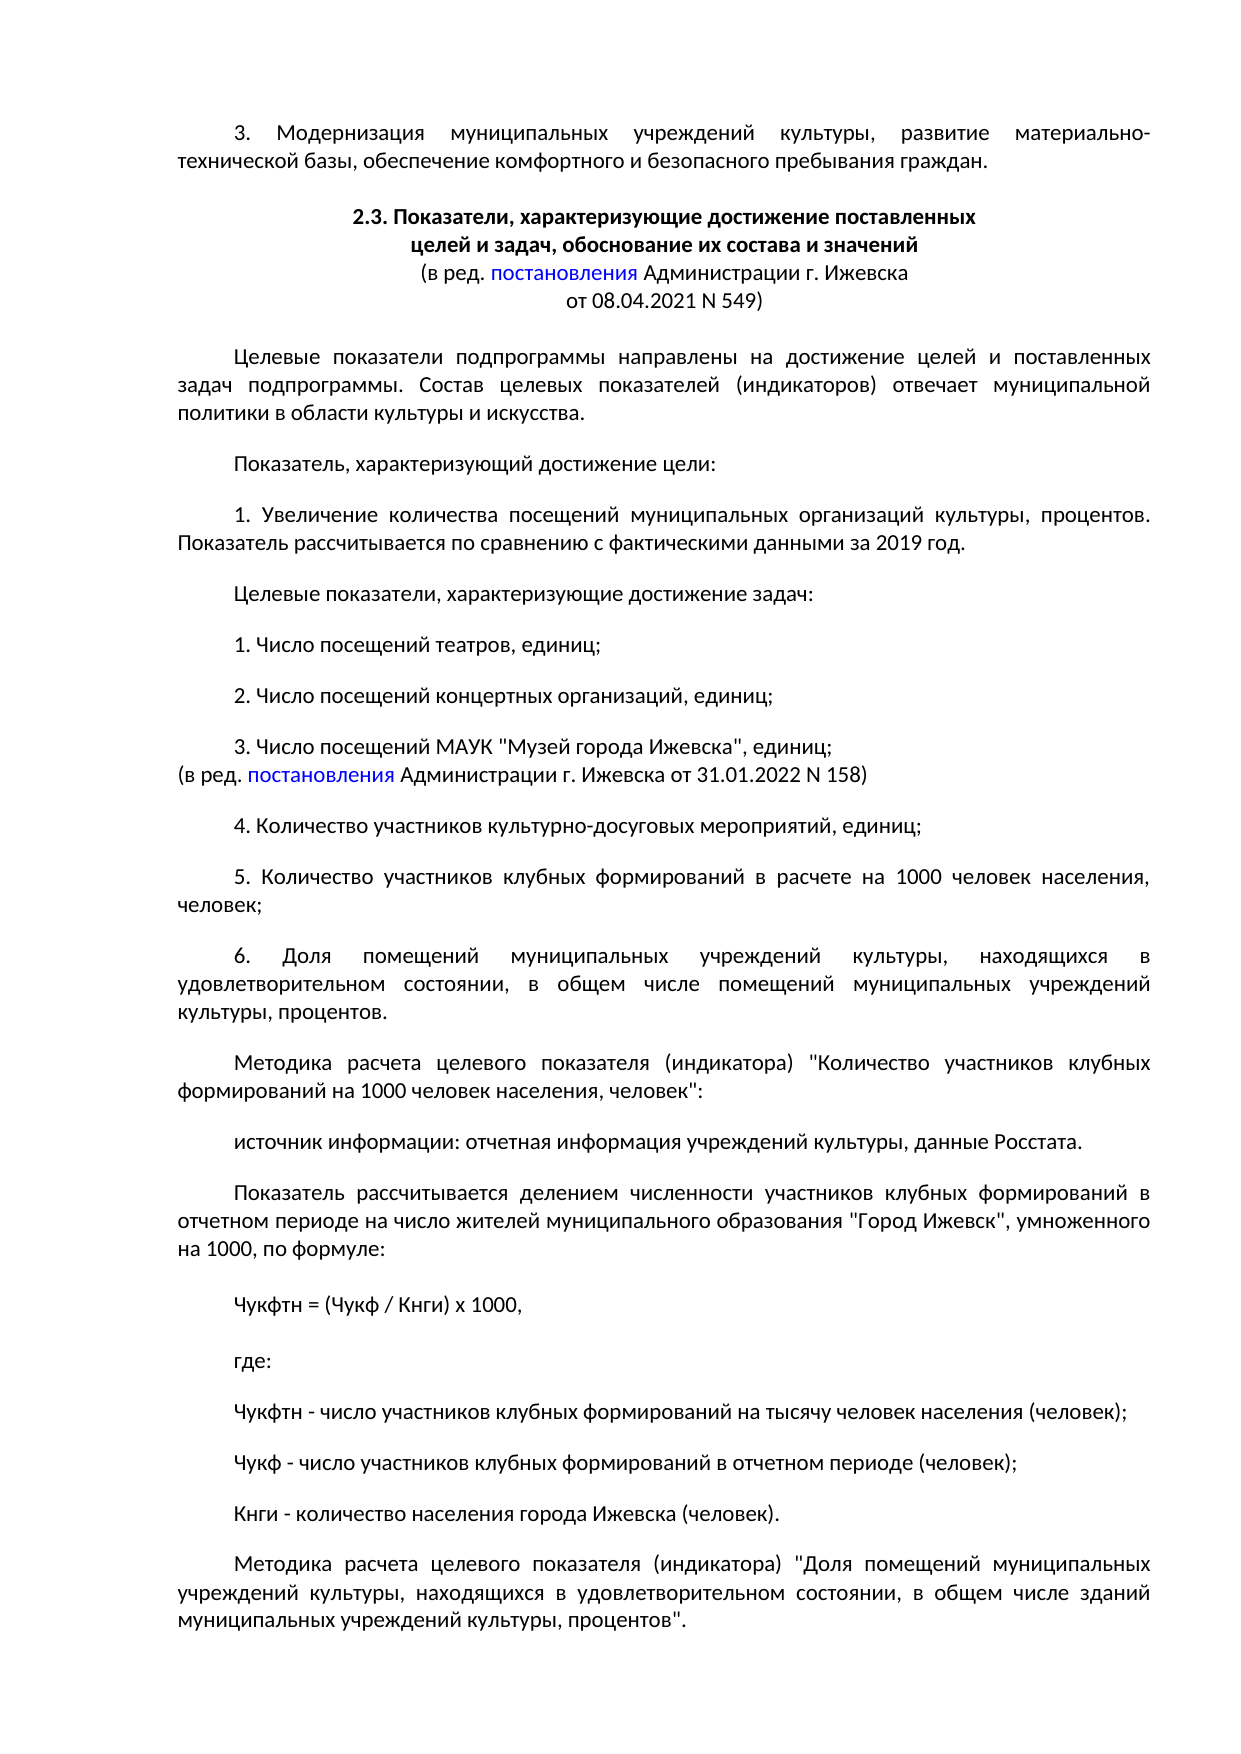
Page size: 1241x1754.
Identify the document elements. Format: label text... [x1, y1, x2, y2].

text Целевые показатели подпрограммы направлены на достижение целей и поставленных задач подпрограммы. Состав целевых показателей (индикаторов) отвечает муниципальной политики в области культуры и искусства. [177, 342, 1152, 426]
text (в ред. постановления Администрации г. Ижевска [177, 258, 1152, 286]
text Методика расчета целевого показателя (индикатора) "Доля помещений муниципальных учреждений культуры, находящихся в удовлетворительном состоянии, в общем числе зданий муниципальных учреждений культуры, процентов". [177, 1549, 1152, 1634]
text Показатель, характеризующий достижение цели: [177, 449, 1152, 477]
text 2. Число посещений концертных организаций, единиц; [177, 681, 1152, 709]
text Целевые показатели, характеризующие достижение задач: [177, 579, 1152, 607]
text источник информации: отчетная информация учреждений культуры, данные Росстата. [177, 1127, 1152, 1155]
text где: [177, 1346, 1152, 1374]
text Чукфтн = (Чукф / Кнги) x 1000, [177, 1290, 1152, 1318]
title 2.3. Показатели, характеризующие достижение поставленных [177, 202, 1152, 230]
text 4. Количество участников культурно-досуговых мероприятий, единиц; [177, 811, 1152, 839]
text 1. Число посещений театров, единиц; [177, 630, 1152, 658]
text 3. Число посещений МАУК "Музей города Ижевска", единиц; [177, 732, 1152, 760]
text от 08.04.2021 N 549) [177, 286, 1152, 314]
text (в ред. постановления Администрации г. Ижевска от 31.01.2022 N 158) [177, 760, 1152, 788]
text 5. Количество участников клубных формирований в расчете на 1000 человек населения, человек; [177, 862, 1152, 918]
text Чукф - число участников клубных формирований в отчетном периоде (человек); [177, 1448, 1152, 1476]
text Методика расчета целевого показателя (индикатора) "Количество участников клубных формирований на 1000 человек населения, человек": [177, 1048, 1152, 1104]
text Кнги - количество населения города Ижевска (человек). [177, 1499, 1152, 1527]
text Показатель рассчитывается делением численности участников клубных формирований в отчетном периоде на число жителей муниципального образования "Город Ижевск", умноженного на 1000, по формуле: [177, 1178, 1152, 1262]
text 3. Модернизация муниципальных учреждений культуры, развитие материально-технической базы, обеспечение комфортного и безопасного пребывания граждан. [177, 118, 1152, 174]
text 6. Доля помещений муниципальных учреждений культуры, находящихся в удовлетворительном состоянии, в общем числе помещений муниципальных учреждений культуры, процентов. [177, 941, 1152, 1025]
text 1. Увеличение количества посещений муниципальных организаций культуры, процентов. Показатель рассчитывается по сравнению с фактическими данными за 2019 год. [177, 500, 1152, 556]
text Чукфтн - число участников клубных формирований на тысячу человек населения (человек); [177, 1397, 1152, 1425]
title целей и задач, обоснование их состава и значений [177, 230, 1152, 258]
